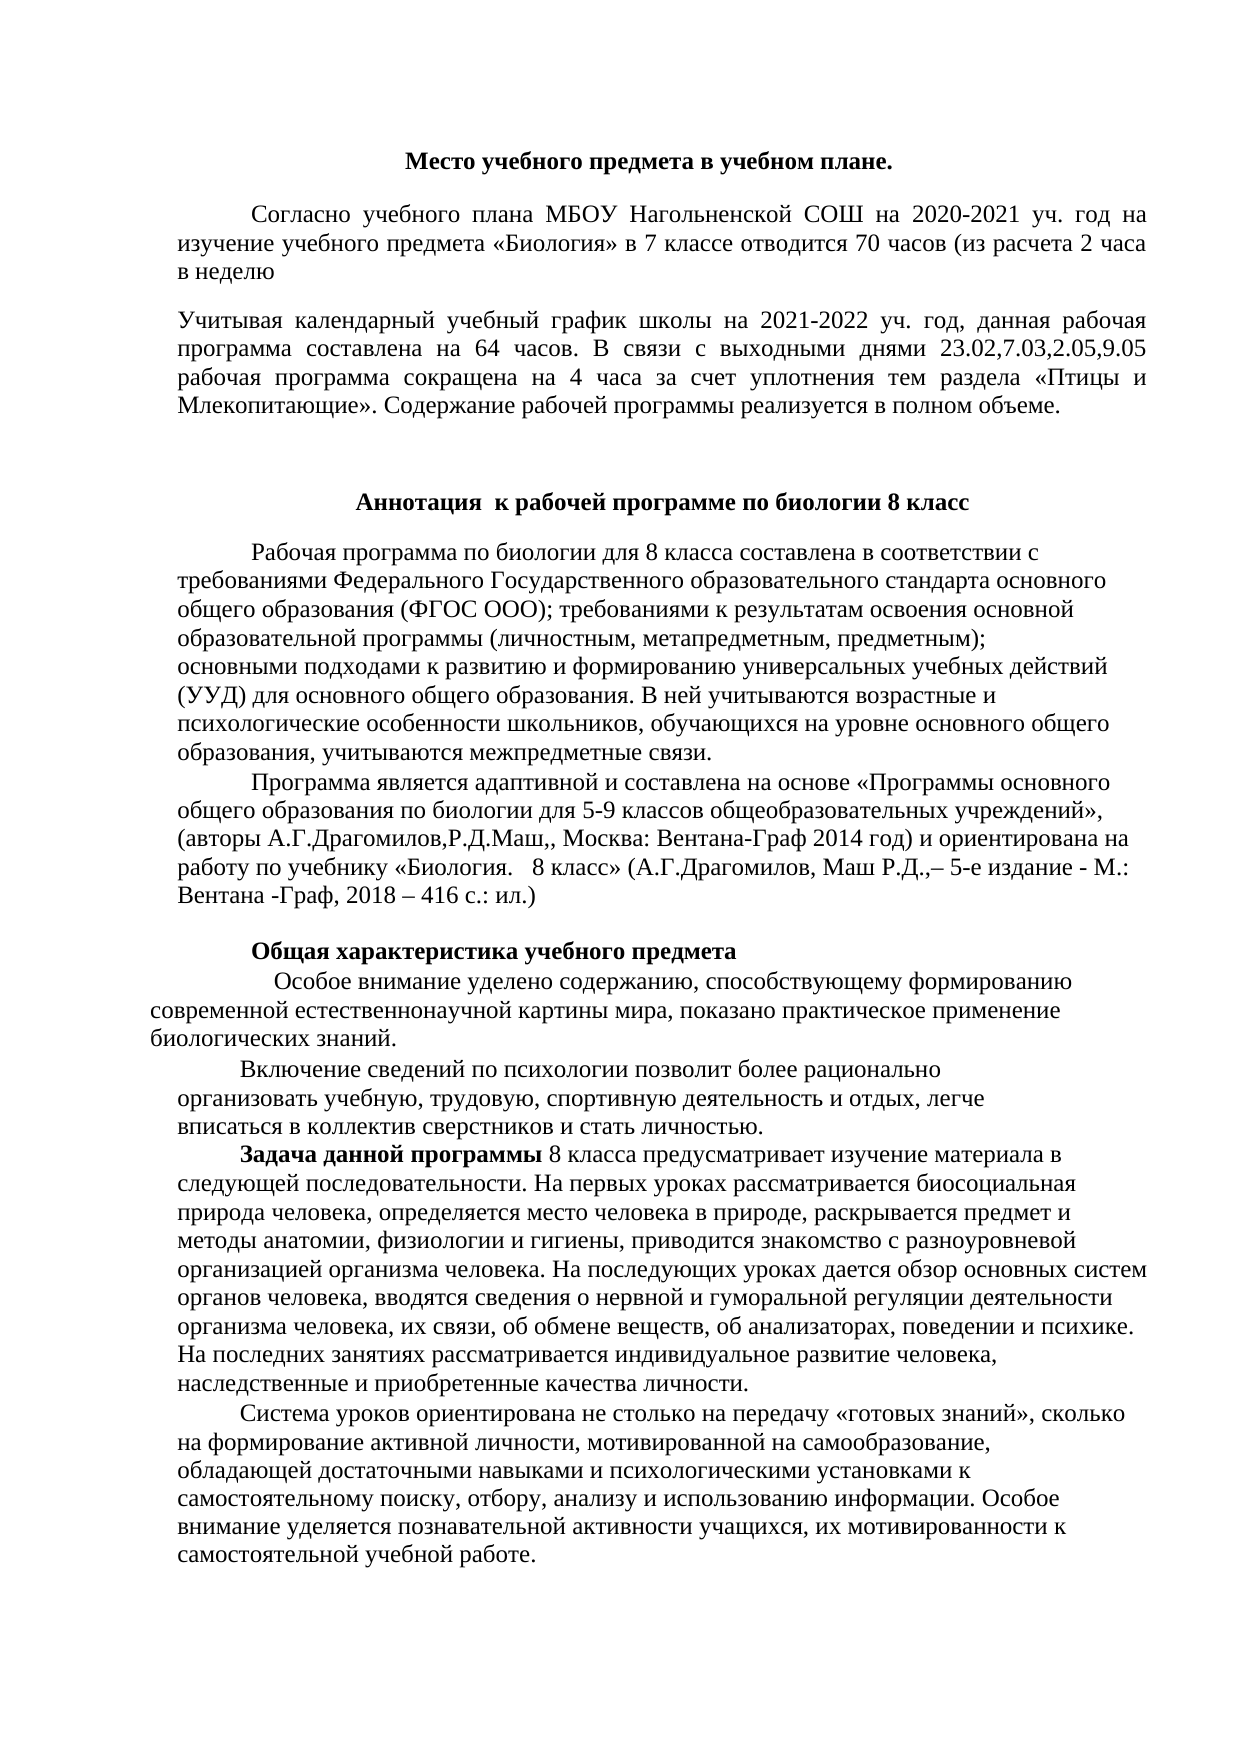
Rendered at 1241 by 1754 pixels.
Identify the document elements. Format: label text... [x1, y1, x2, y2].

text Включение сведений по психологии позволит более рационально организовать учебную, трудовую, спортивную деятельность и отдых, легче вписаться в коллектив сверстников и стать личностью. [177, 1055, 1087, 1140]
text Учитывая календарный учебный график школы на 2021-2022 уч. год, данная рабочая программа составлена на 64 часов. В связи с выходными днями 23.02,7.03,2.05,9.05 рабочая программа сокращена на 4 часа за счет уплотнения тем раздела «Птицы и Млекопитающие». Содержание рабочей программы реализуется в полном объеме. [177, 306, 1148, 418]
list Особое внимание уделено содержанию, способствующему формированию современной естественнонаучной картины мира, показано практическое применение биологических знаний. [150, 967, 1123, 1052]
text Согласно учебного плана МБОУ Нагольненской СОШ на 2020-2021 уч. год на изучение учебного предмета «Биология» в 7 классе отводится 70 часов (из расчета 2 часа в неделю [177, 200, 1148, 285]
text Аннотация к рабочей программе по биологии 8 класс [177, 488, 1148, 516]
text Место учебного предмета в учебном плане. [150, 146, 1148, 175]
text Система уроков ориентирована не столько на передачу «готовых знаний», сколько на формирование активной личности, мотивированной на самообразование, обладающей достаточными навыками и психологическими установками к самостоятельному поиску, отбору, анализу и использованию информации. Особое внимание уделяется познавательной активности учащихся, их мотивированности к самостоятельной учебной работе. [177, 1399, 1129, 1568]
text Задача данной программы 8 класса предусматривает изучение материала в следующей последовательности. На первых уроках рассматривается биосоциальная природа человека, определяется место человека в природе, раскрывается предмет и методы анатомии, физиологии и гигиены, приводится знакомство с разноуровневой организацией организма человека. На последующих уроках дается обзор основных систем органов человека, вводятся сведения о нервной и гуморальной регуляции деятельности организма человека, их связи, об обмене веществ, об анализаторах, поведении и психике. На последних занятиях рассматривается индивидуальное развитие человека, наследственные и приобретенные качества личности. [177, 1140, 1148, 1397]
text Программа является адаптивной и составлена на основе «Программы основного общего образования по биологии для 5-9 классов общеобразовательных учреждений», (авторы А.Г.Драгомилов,Р.Д.Маш,, Москва: Вентана-Граф 2014 год) и ориентирована на работу по учебнику «Биология. 8 класс» (А.Г.Драгомилов, Маш Р.Д.,– 5-е издание - М.: Вентана -Граф, 2018 – 416 с.: ил.) [177, 767, 1131, 908]
text Общая характеристика учебного предмета [177, 937, 1131, 965]
text Рабочая программа по биологии для 8 класса составлена в соответствии с требованиями Федерального Государственного образовательного стандарта основного общего образования (ФГОС ООО); требованиями к результатам освоения основной образовательной программы (личностным, метапредметным, предметным); основными подходами к развитию и формированию универсальных учебных действий (УУД) для основного общего образования. В ней учитываются возрастные и психологические особенности школьников, обучающихся на уровне основного общего образования, учитываются межпредметные связи. [177, 537, 1112, 766]
